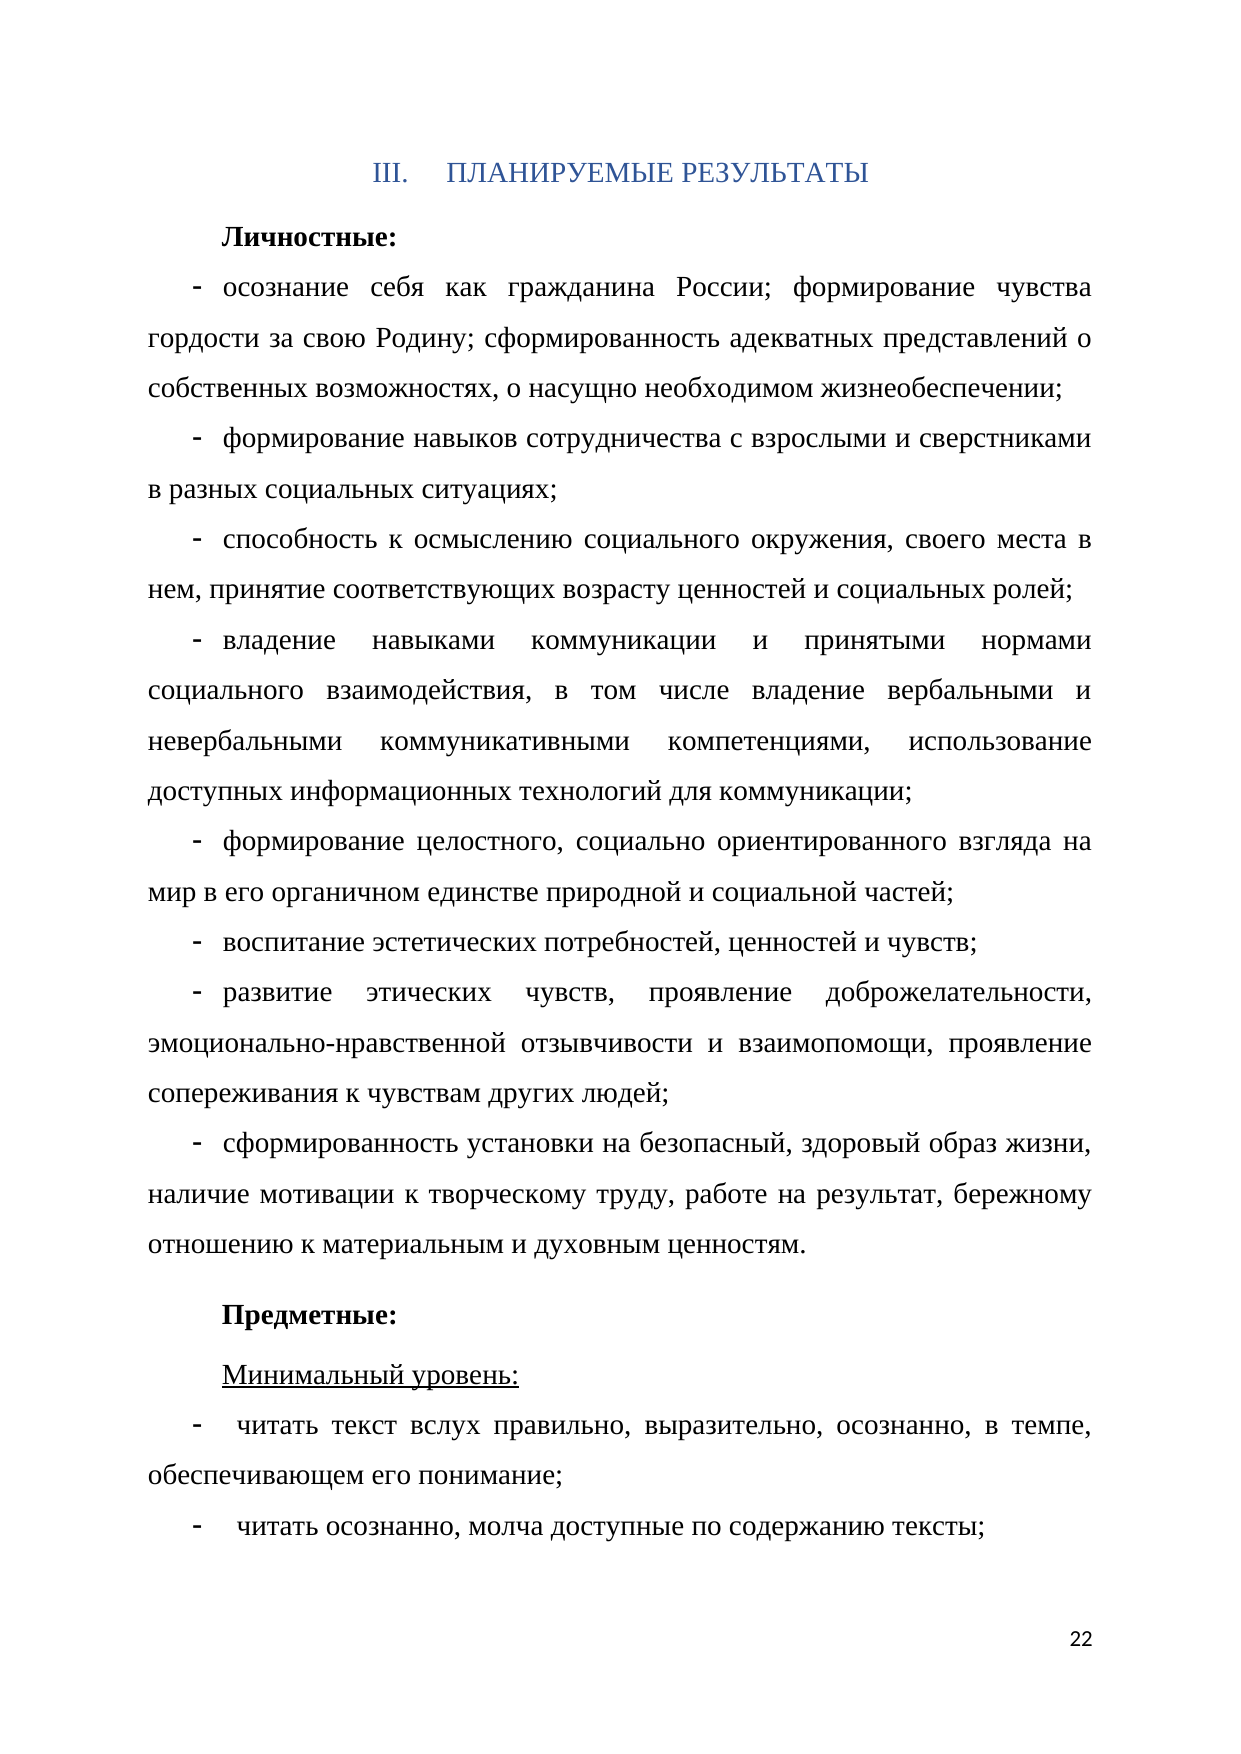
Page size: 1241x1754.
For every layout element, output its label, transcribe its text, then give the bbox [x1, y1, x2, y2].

list развитие этических чувств, проявление доброжелательности, эмоционально-нравственной отзывчивости и взаимопомощи, проявление сопереживания к чувствам других людей; [148, 974, 1092, 1109]
list способность к осмыслению социального окружения, своего места в нем, принятие соответствующих возрасту ценностей и социальных ролей; [148, 521, 1092, 605]
list воспитание эстетических потребностей, ценностей и чувств; [148, 924, 1092, 958]
list сформированность установки на безопасный, здоровый образ жизни, наличие мотивации к творческому труду, работе на результат, бережному отношению к материальным и духовным ценностям. [148, 1126, 1092, 1260]
text Предметные: [222, 1297, 1092, 1331]
list осознание себя как гражданина России; формирование чувства гордости за свою Родину; сформированность адекватных представлений о собственных возможностях, о насущно необходимом жизнеобеспечении; [148, 269, 1092, 404]
subtitle ПЛАНИРУЕМЫЕ РЕЗУЛЬТАТЫ [185, 156, 1092, 189]
list формирование навыков сотрудничества с взрослыми и сверстниками в разных социальных ситуациях; [148, 421, 1092, 504]
text Личностные: [148, 219, 1092, 253]
text Минимальный уровень: [148, 1357, 1092, 1390]
list формирование целостного, социально ориентированного взгляда на мир в его органичном единстве природной и социальной частей; [148, 823, 1092, 907]
list читать осознанно, молча доступные по содержанию тексты; [148, 1508, 1092, 1541]
list читать текст вслух правильно, выразительно, осознанно, в темпе, обеспечивающем его понимание; [148, 1407, 1092, 1491]
list владение навыками коммуникации и принятыми нормами социального взаимодействия, в том числе владение вербальными и невербальными коммуникативными компетенциями, использование доступных информационных технологий для коммуникации; [148, 622, 1092, 807]
